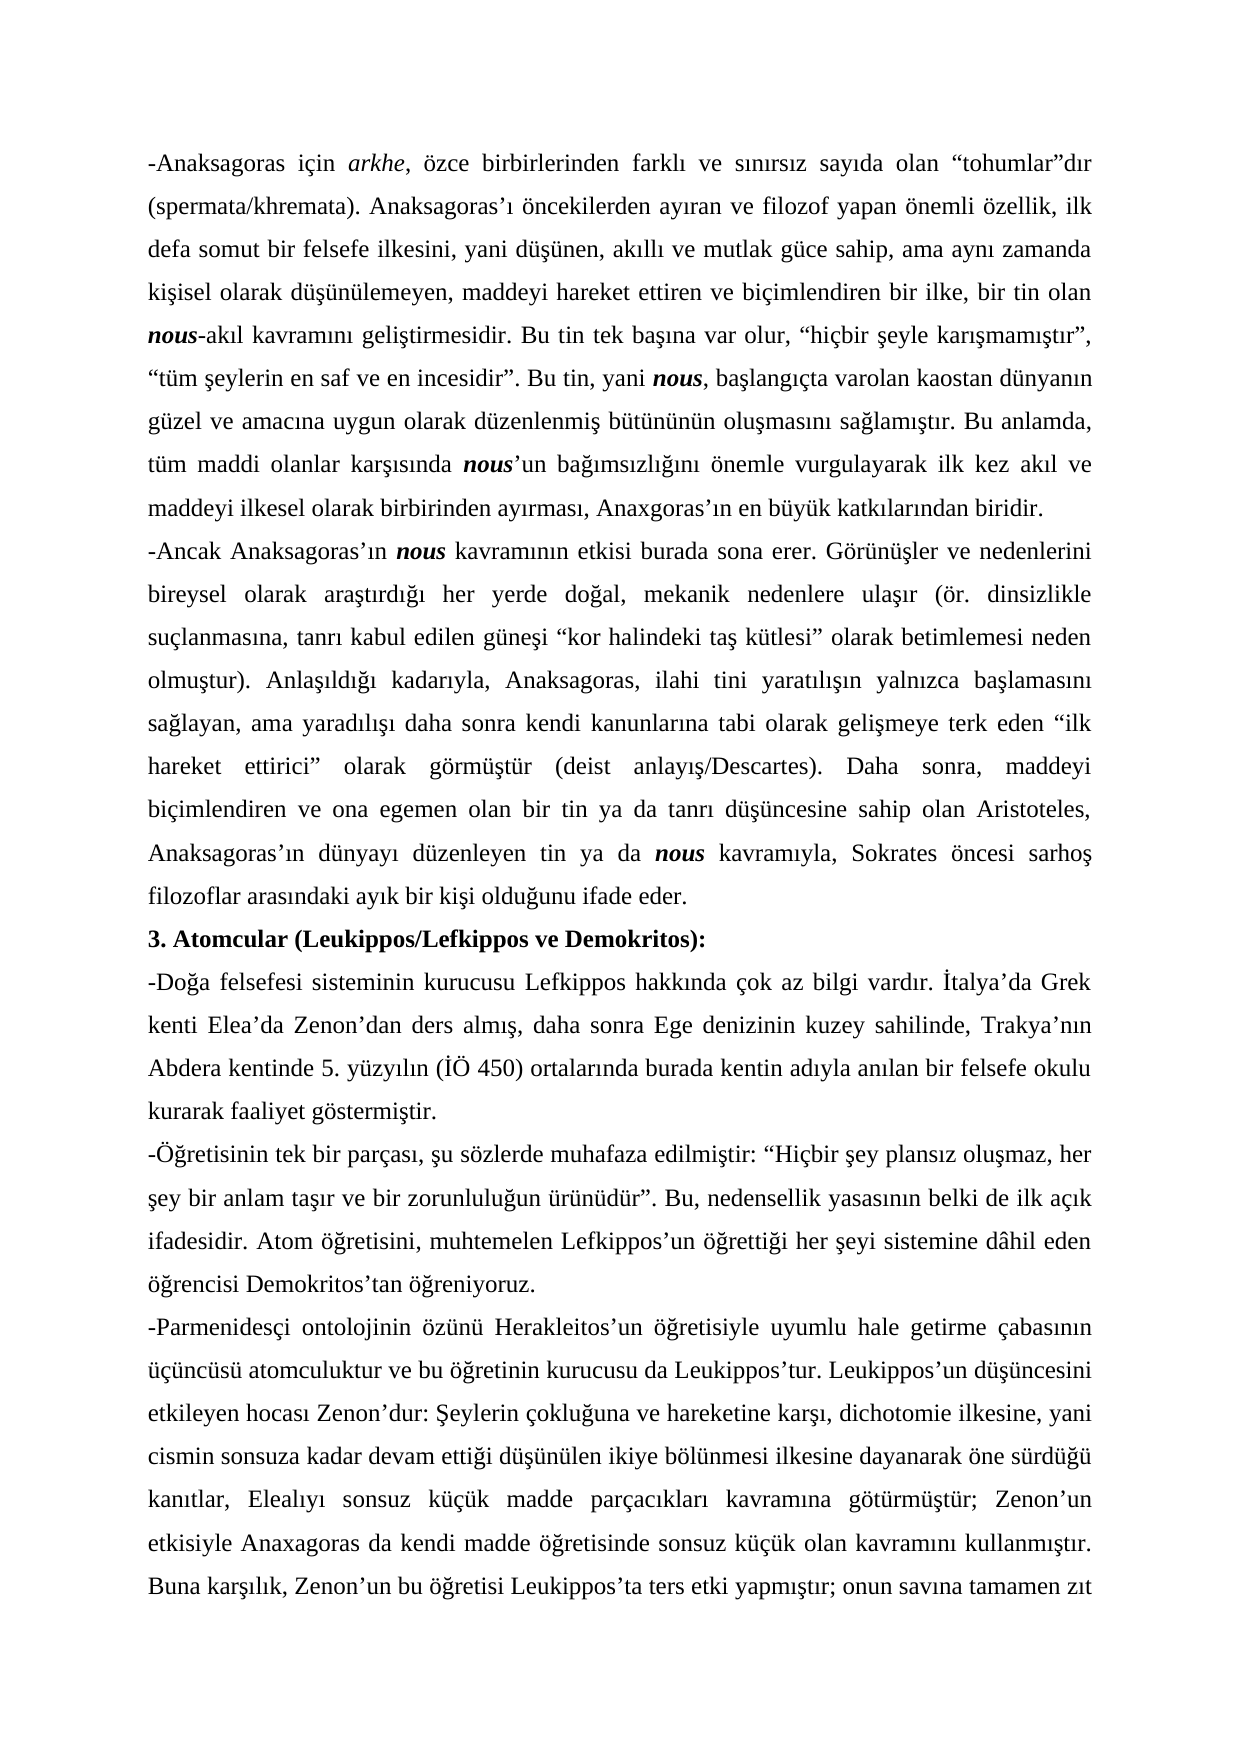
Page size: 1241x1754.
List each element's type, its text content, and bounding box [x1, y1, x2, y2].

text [148, 1312, 1093, 1599]
text -Ancak Anaksagoras’ın nous kavramının etkisi burada sona erer. Görünüşler ve nedenlerini bireysel olarak araştırdığı her yerde doğal, mekanik nedenlere ulaşır (ör. dinsizlikle suçlanmasına, tanrı kabul edilen güneşi “kor halindeki taş kütlesi” olarak betimlemesi neden olmuştur). Anlaşıldığı kadarıyla, Anaksagoras, ilahi tini yaratılışın yalnızca başlamasını sağlayan, ama yaradılışı daha sonra kendi kanunlarına tabi olarak gelişmeye terk eden “ilk hareket ettirici” olarak görmüştür (deist anlayış/Descartes). Daha sonra, maddeyi biçimlendiren ve ona egemen olan bir tin ya da tanrı düşüncesine sahip olan Aristoteles, Anaksagoras’ın dünyayı düzenleyen tin ya da nous kavramıyla, Sokrates öncesi sarhoş filozoflar arasındaki ayık bir kişi olduğunu ifade eder. [148, 536, 1093, 909]
text -Doğa felsefesi sisteminin kurucusu Lefkippos hakkında çok az bilgi vardır. İtalya’da Grek kenti Elea’da Zenon’dan ders almış, daha sonra Ege denizinin kuzey sahilinde, Trakya’nın Abdera kentinde 5. yüzyılın (İÖ 450) ortalarında burada kentin adıyla anılan bir felsefe okulu kurarak faaliyet göstermiştir. [148, 967, 1093, 1125]
text -Öğretisinin tek bir parçası, şu sözlerde muhafaza edilmiştir: “Hiçbir şey plansız oluşmaz, her şey bir anlam taşır ve bir zorunluluğun ürünüdür”. Bu, nedensellik yasasının belki de ilk açık ifadesidir. Atom öğretisini, muhtemelen Lefkippos’un öğrettiği her şeyi sistemine dâhil eden öğrencisi Demokritos’tan öğreniyoruz. [148, 1139, 1093, 1298]
text 3. Atomcular (Leukippos/Lefkippos ve Demokritos): [148, 924, 1093, 953]
text -Anaksagoras için arkhe, özce birbirlerinden farklı ve sınırsız sayıda olan “tohumlar”dır (spermata/khremata). Anaksagoras’ı öncekilerden ayıran ve filozof yapan önemli özellik, ilk defa somut bir felsefe ilkesini, yani düşünen, akıllı ve mutlak güce sahip, ama aynı zamanda kişisel olarak düşünülemeyen, maddeyi hareket ettiren ve biçimlendiren bir ilke, bir tin olan nous-akıl kavramını geliştirmesidir. Bu tin tek başına var olur, “hiçbir şeyle karışmamıştır”, “tüm şeylerin en saf ve en incesidir”. Bu tin, yani nous, başlangıçta varolan kaostan dünyanın güzel ve amacına uygun olarak düzenlenmiş bütününün oluşmasını sağlamıştır. Bu anlamda, tüm maddi olanlar karşısında nous’un bağımsızlığını önemle vurgulayarak ilk kez akıl ve maddeyi ilkesel olarak birbirinden ayırması, Anaxgoras’ın en büyük katkılarından biridir. [148, 148, 1093, 521]
